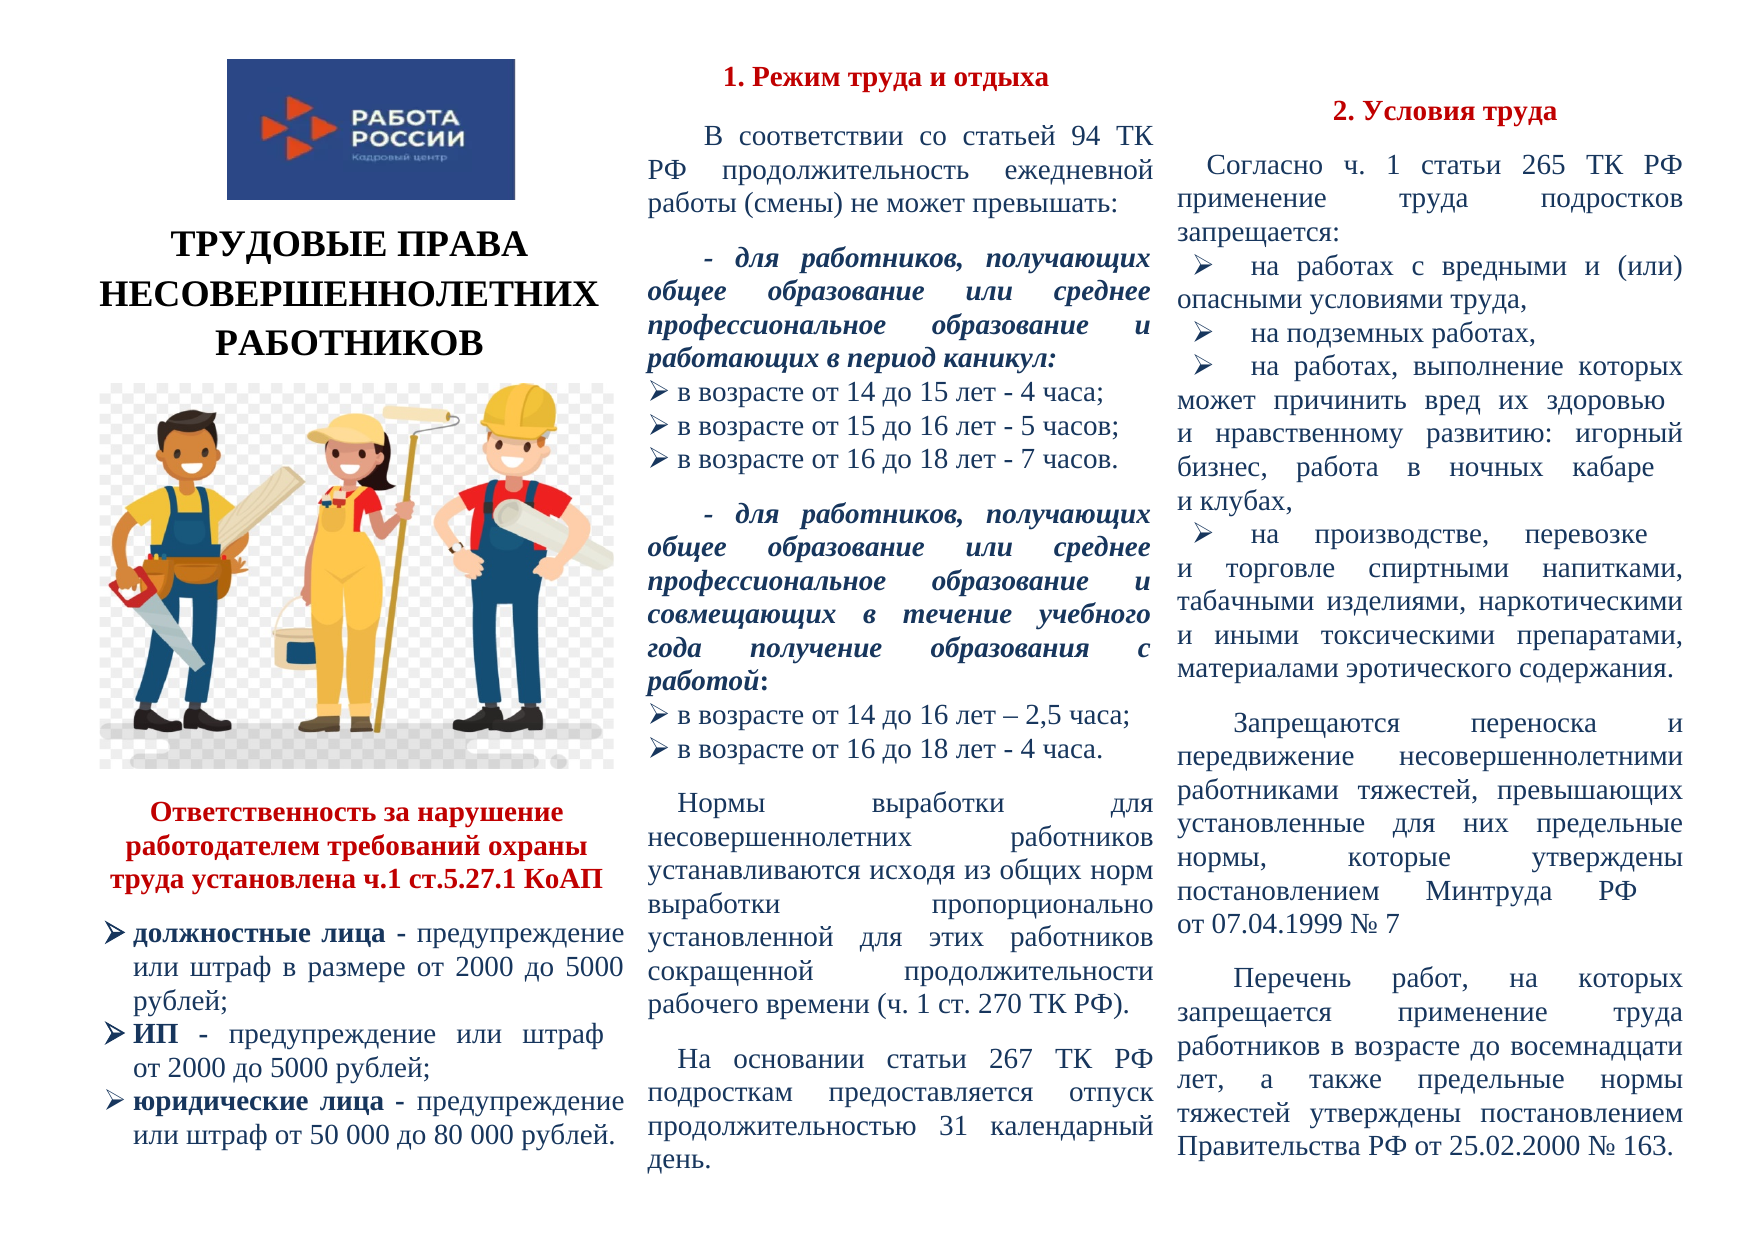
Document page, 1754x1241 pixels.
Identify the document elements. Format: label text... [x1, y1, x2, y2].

list на подземных работах, [1177, 315, 1683, 348]
list на производстве, перевозке и торговле спиртными напитками, табачными изделиями, наркотическими и иными токсическими препаратами, материалами эротического содержания. [1177, 516, 1683, 684]
text Согласно ч. 1 статьи 265 ТК РФ применение труда подростков запрещается: [1177, 147, 1683, 248]
picture [227, 59, 516, 200]
list ИП - предупреждение или штраф от 2000 до 5000 рублей; [103, 1016, 624, 1083]
text Ответственность за нарушение работодателем требований охраны труда установлена ч.1 ст.5.27.1 КоАП [88, 794, 624, 895]
text - для работников, получающих общее образование или среднее профессиональное образование и совмещающих в течение учебного года получение образования с работой: [647, 496, 1154, 697]
text - для работников, получающих общее образование или среднее профессиональное образование и работающих в период каникул: [647, 240, 1154, 374]
list на работах, выполнение которых может причинить вред их здоровью и нравственному развитию: игорный бизнес, работа в ночных кабаре и клубах, [1177, 348, 1683, 516]
list в возрасте от 14 до 16 лет – 2,5 часа; [647, 697, 1154, 731]
list должностные лица - предупреждение или штраф в размере от 2000 до 5000 рублей; [103, 916, 624, 1016]
list в возрасте от 16 до 18 лет - 7 часов. [647, 441, 1154, 475]
text В соответствии со статьей 94 ТК РФ продолжительность ежедневной работы (смены) не может превышать: [647, 118, 1154, 219]
list в возрасте от 14 до 15 лет - 4 часа; [647, 374, 1154, 408]
text Нормы выработки для несовершеннолетних работников устанавливаются исходя из общих норм выработки пропорционально установленной для этих работников сокращенной продолжительности рабочего времени (ч. 1 ст. 270 ТК РФ). [647, 785, 1154, 1020]
list на работах с вредными и (или) опасными условиями труда, [1177, 248, 1683, 315]
list в возрасте от 15 до 16 лет - 5 часов; [647, 408, 1154, 441]
picture [99, 383, 614, 769]
text Запрещаются переноска и передвижение несовершеннолетними работниками тяжестей, превышающих установленные для них предельные нормы, которые утверждены постановлением Минтруда РФ от 07.04.1999 № 7 [1177, 705, 1683, 940]
list юридические лица - предупреждение или штраф от 50 000 до 80 000 рублей. [103, 1083, 624, 1151]
text 2. Условия труда [1177, 93, 1683, 126]
list в возрасте от 16 до 18 лет - 4 часа. [647, 731, 1154, 764]
text Перечень работ, на которых запрещается применение труда работников в возрасте до восемнадцати лет, а также предельные нормы тяжестей утверждены постановлением Правительства РФ от 25.02.2000 № 163. [1177, 961, 1683, 1162]
text На основании статьи 267 ТК РФ подросткам предоставляется отпуск продолжительностью 31 календарный день. [647, 1041, 1154, 1175]
text 1. Режим труда и отдыха [636, 59, 1154, 93]
